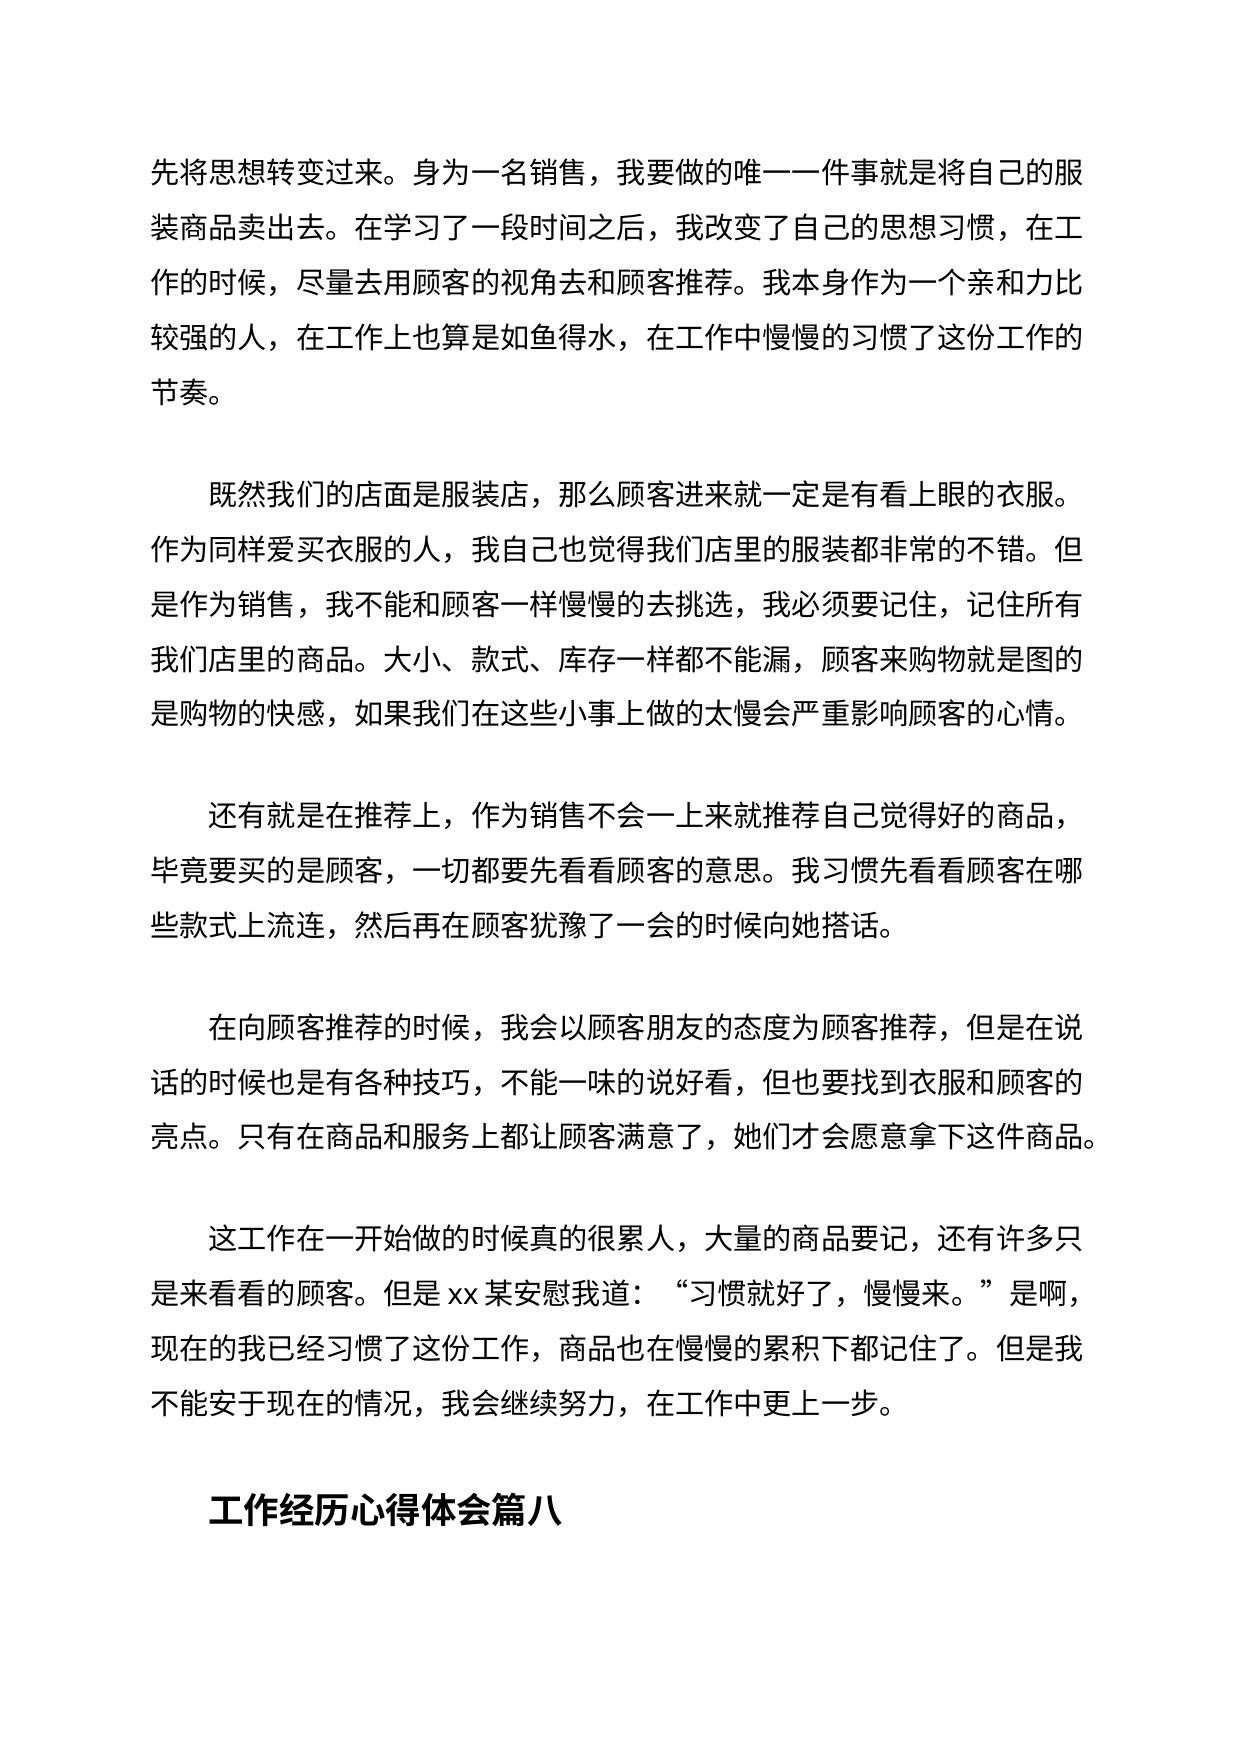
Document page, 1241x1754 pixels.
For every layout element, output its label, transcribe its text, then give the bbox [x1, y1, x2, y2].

text 既然我们的店面是服装店，那么顾客进来就一定是有看上眼的衣服。作为同样爱买衣服的人，我自己也觉得我们店里的服装都非常的不错。但是作为销售，我不能和顾客一样慢慢的去挑选，我必须要记住，记住所有我们店里的商品。大小、款式、库存一样都不能漏，顾客来购物就是图的是购物的快感，如果我们在这些小事上做的太慢会严重影响顾客的心情。 [150, 471, 1090, 733]
text 工作经历心得体会篇八 [150, 1482, 1090, 1534]
text 还有就是在推荐上，作为销售不会一上来就推荐自己觉得好的商品，毕竟要买的是顾客，一切都要先看看顾客的意思。我习惯先看看顾客在哪些款式上流连，然后再在顾客犹豫了一会的时候向她搭话。 [150, 793, 1090, 945]
text 这工作在一开始做的时候真的很累人，大量的商品要记，还有许多只是来看看的顾客。但是xx某安慰我道：“习惯就好了，慢慢来。”是啊，现在的我已经习惯了这份工作，商品也在慢慢的累积下都记住了。但是我不能安于现在的情况，我会继续努力，在工作中更上一步。 [150, 1216, 1090, 1423]
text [150, 150, 1090, 412]
text 在向顾客推荐的时候，我会以顾客朋友的态度为顾客推荐，但是在说话的时候也是有各种技巧，不能一味的说好看，但也要找到衣服和顾客的亮点。只有在商品和服务上都让顾客满意了，她们才会愿意拿下这件商品。 [150, 1004, 1090, 1156]
